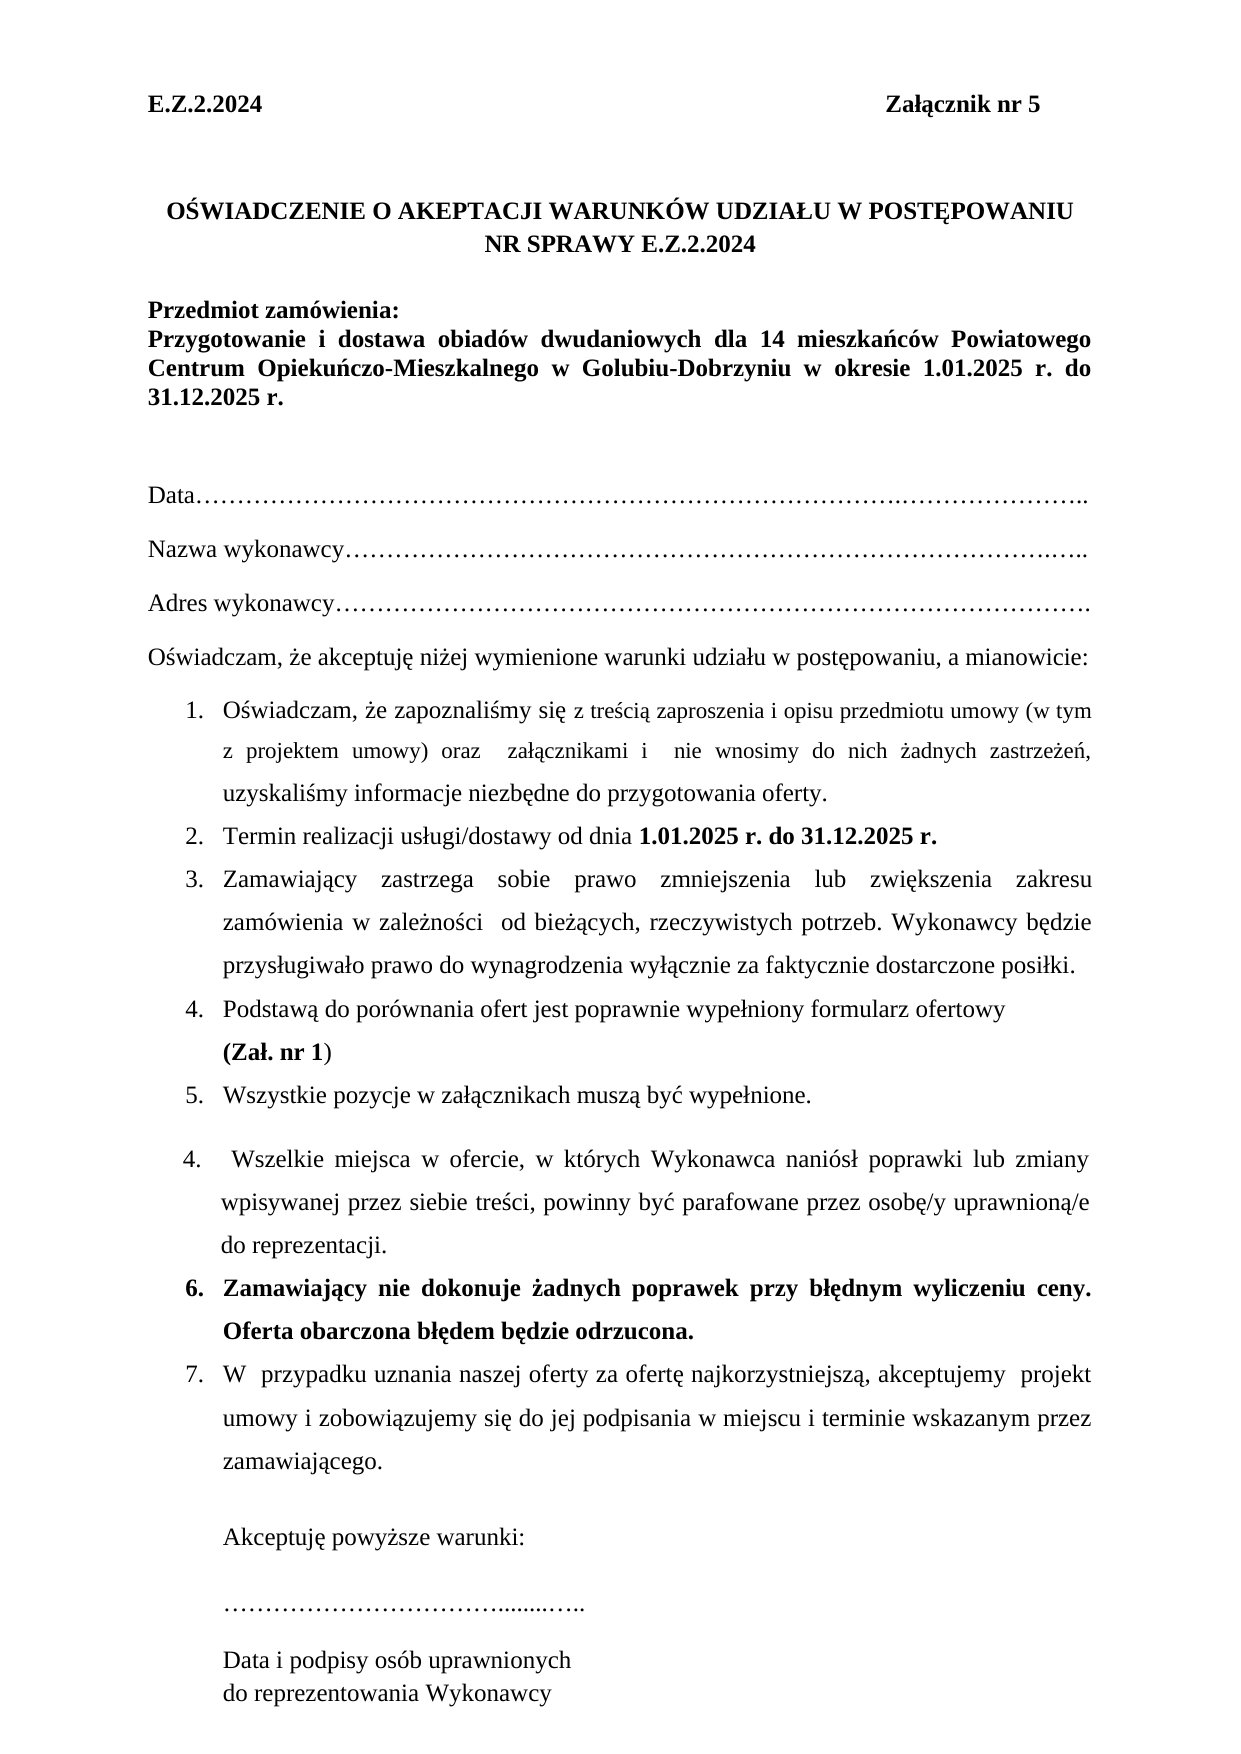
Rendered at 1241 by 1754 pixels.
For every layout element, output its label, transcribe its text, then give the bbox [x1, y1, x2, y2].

text Przedmiot zamówienia: [148, 295, 1093, 324]
text OŚWIADCZENIE O AKEPTACJI WARUNKÓW UDZIAŁU W POSTĘPOWANIU [148, 196, 1093, 225]
text Oświadczam, że akceptuję niżej wymienione warunki udziału w postępowaniu, a mianowicie: [148, 642, 1093, 670]
list Wszystkie pozycje w załącznikach muszą być wypełnione. [185, 1080, 1093, 1109]
text Data………………………………………………………………………….………………….. [148, 480, 1093, 509]
text Przygotowanie i dostawa obiadów dwudaniowych dla 14 mieszkańców Powiatowego Centrum Opiekuńczo-Mieszkalnego w Golubiu-Dobrzyniu w okresie 1.01.2025 r. do 31.12.2025 r. [148, 324, 1093, 410]
list Akceptuję powyższe warunki: [223, 1522, 591, 1551]
text E.Z.2.2024 Załącznik nr 5 [148, 89, 1093, 117]
list Termin realizacji usługi/dostawy od dnia 1.01.2025 r. do 31.12.2025 r. [185, 821, 1093, 850]
list ……………………………........….. [223, 1588, 591, 1617]
list Data i podpisy osób uprawnionych do reprezentowania Wykonawcy [223, 1646, 591, 1707]
list Podstawą do porównania ofert jest poprawnie wypełniony formularz ofertowy [185, 994, 1093, 1022]
list Oświadczam, że zapoznaliśmy się z treścią zaproszenia i opisu przedmiotu umowy (w tym z projektem umowy) oraz załącznikami i nie wnosimy do nich żadnych zastrzeżeń, uzyskaliśmy informacje niezbędne do przygotowania oferty. [185, 696, 1093, 807]
list Wszelkie miejsca w ofercie, w których Wykonawca naniósł poprawki lub zmiany wpisywanej przez siebie treści, powinny być parafowane przez osobę/y uprawnioną/e do reprezentacji. [183, 1144, 1091, 1259]
text Nazwa wykonawcy………………………………………………………………………….….. [148, 534, 1093, 563]
list Zamawiający nie dokonuje żadnych poprawek przy błędnym wyliczeniu ceny. Oferta obarczona błędem będzie odrzucona. [185, 1273, 1093, 1345]
list W przypadku uznania naszej oferty za ofertę najkorzystniejszą, akceptujemy projekt umowy i zobowiązujemy się do jej podpisania w miejscu i terminie wskazanym przez zamawiającego. [185, 1359, 1093, 1474]
list (Zał. nr 1) [223, 1037, 1093, 1066]
text NR SPRAWY E.Z.2.2024 [148, 229, 1093, 258]
list Zamawiający zastrzega sobie prawo zmniejszenia lub zwiększenia zakresu zamówienia w zależności od bieżących, rzeczywistych potrzeb. Wykonawcy będzie przysługiwało prawo do wynagrodzenia wyłącznie za faktycznie dostarczone posiłki. [185, 864, 1093, 979]
text Adres wykonawcy………………………………………………………………………………. [148, 588, 1093, 617]
